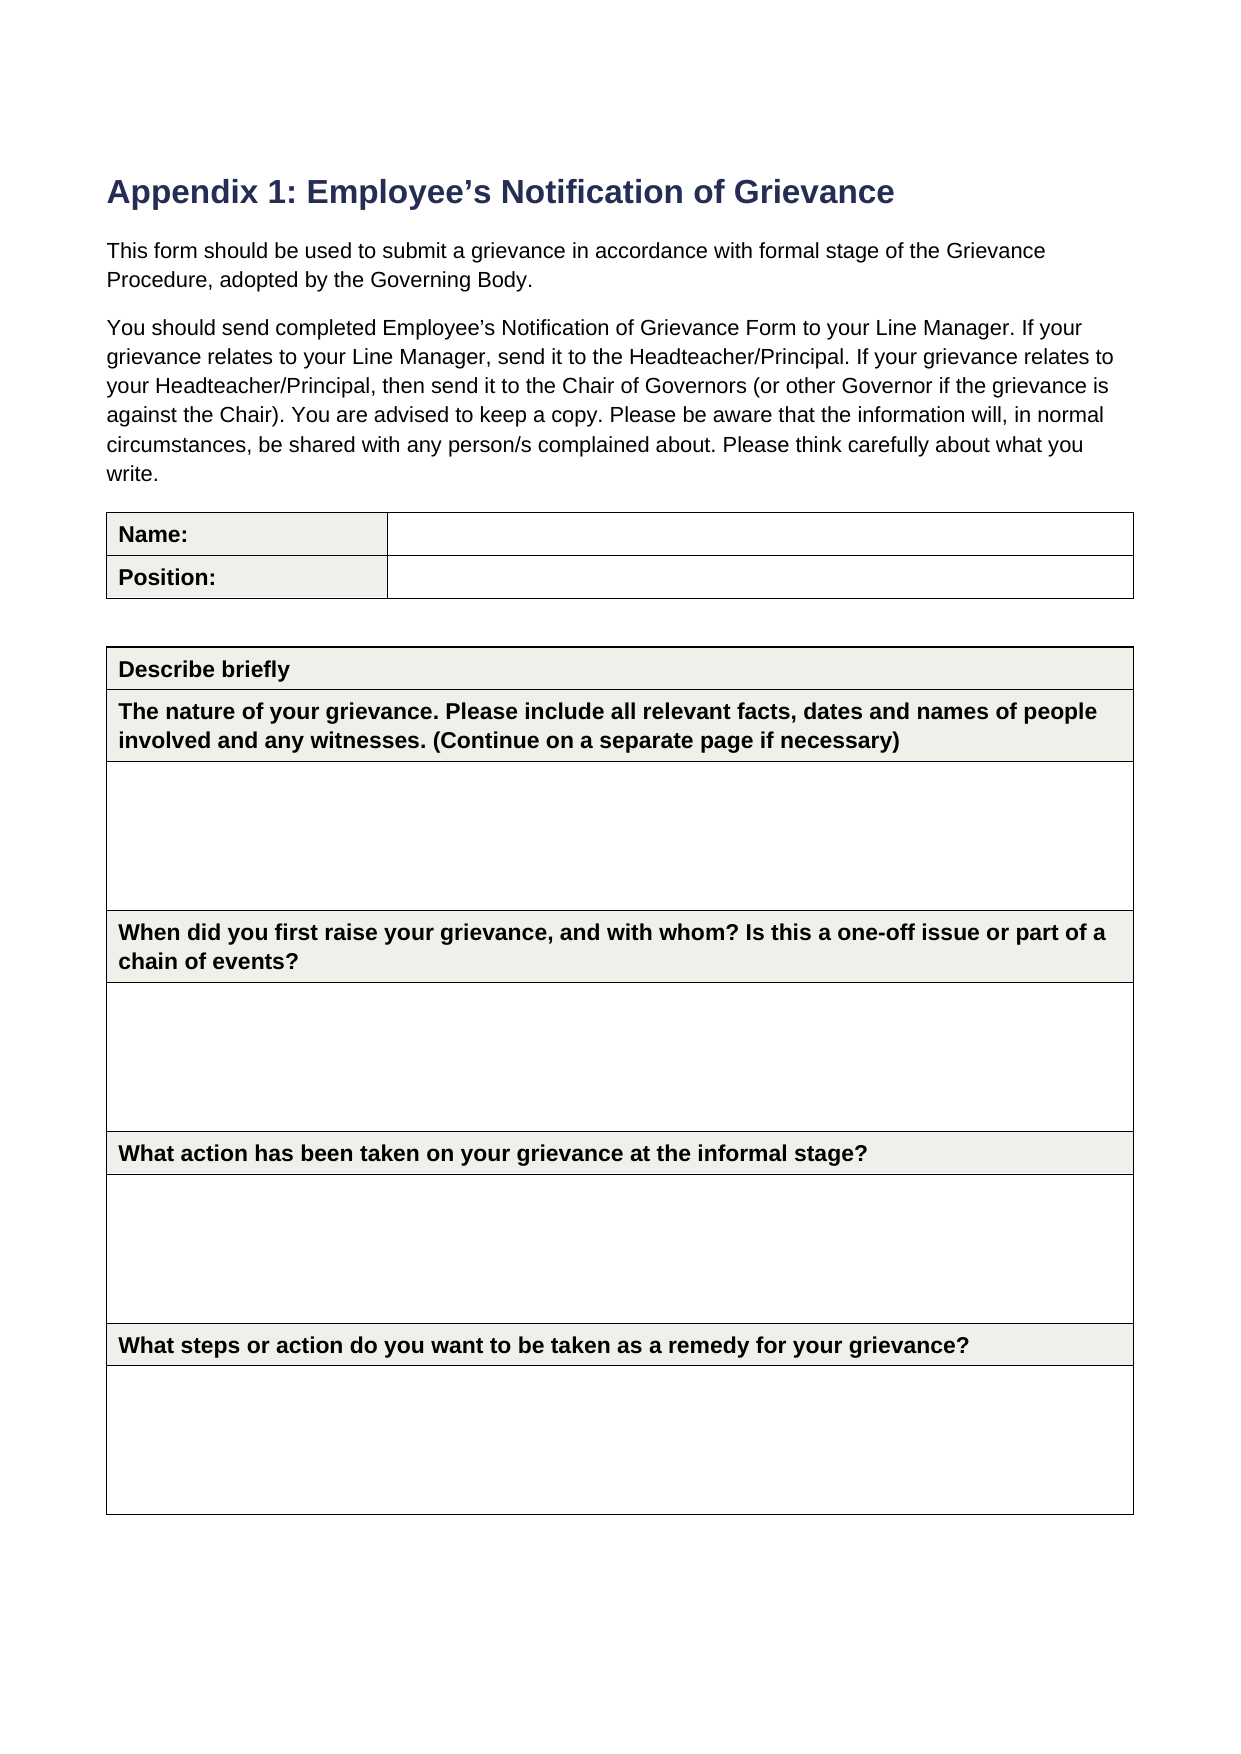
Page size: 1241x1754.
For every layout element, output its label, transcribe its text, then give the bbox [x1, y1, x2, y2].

table_cell What action has been taken on your grievance at the informal stage? [107, 1132, 1133, 1173]
table_cell What steps or action do you want to be taken as a remedy for your grievance? [107, 1324, 1133, 1365]
table_cell [107, 983, 1133, 1131]
text You should send completed Employee’s Notification of Grievance Form to your Line Manager. If your grievance relates to your Line Manager, send it to the Headteacher/Principal. If your grievance relates to your Headteacher/Principal, then send it to the Chair of Governors (or other Governor if the grievance is against the Chair). You are advised to keep a copy. Please be aware that the information will, in normal circumstances, be shared with any person/s complained about. Please think carefully about what you write. [106, 312, 1134, 487]
table_header Name: [107, 513, 387, 555]
subtitle Appendix 1: Employee’s Notification of Grievance [106, 177, 1134, 210]
table_cell When did you first raise your grievance, and with whom? Is this a one-off issue or part of a chain of events? [107, 911, 1133, 982]
table_header [388, 513, 1133, 555]
table_header Describe briefly [107, 648, 1133, 689]
table_cell [388, 556, 1133, 597]
text This form should be used to submit a grievance in accordance with formal stage of the Grievance Procedure, adopted by the Governing Body. [106, 235, 1134, 293]
table_cell [107, 762, 1133, 910]
table_cell Position: [107, 556, 387, 597]
table_cell [107, 1366, 1133, 1514]
table_cell The nature of your grievance. Please include all relevant facts, dates and names of people involved and any witnesses. (Continue on a separate page if necessary) [107, 690, 1133, 761]
table_cell [107, 1175, 1133, 1322]
